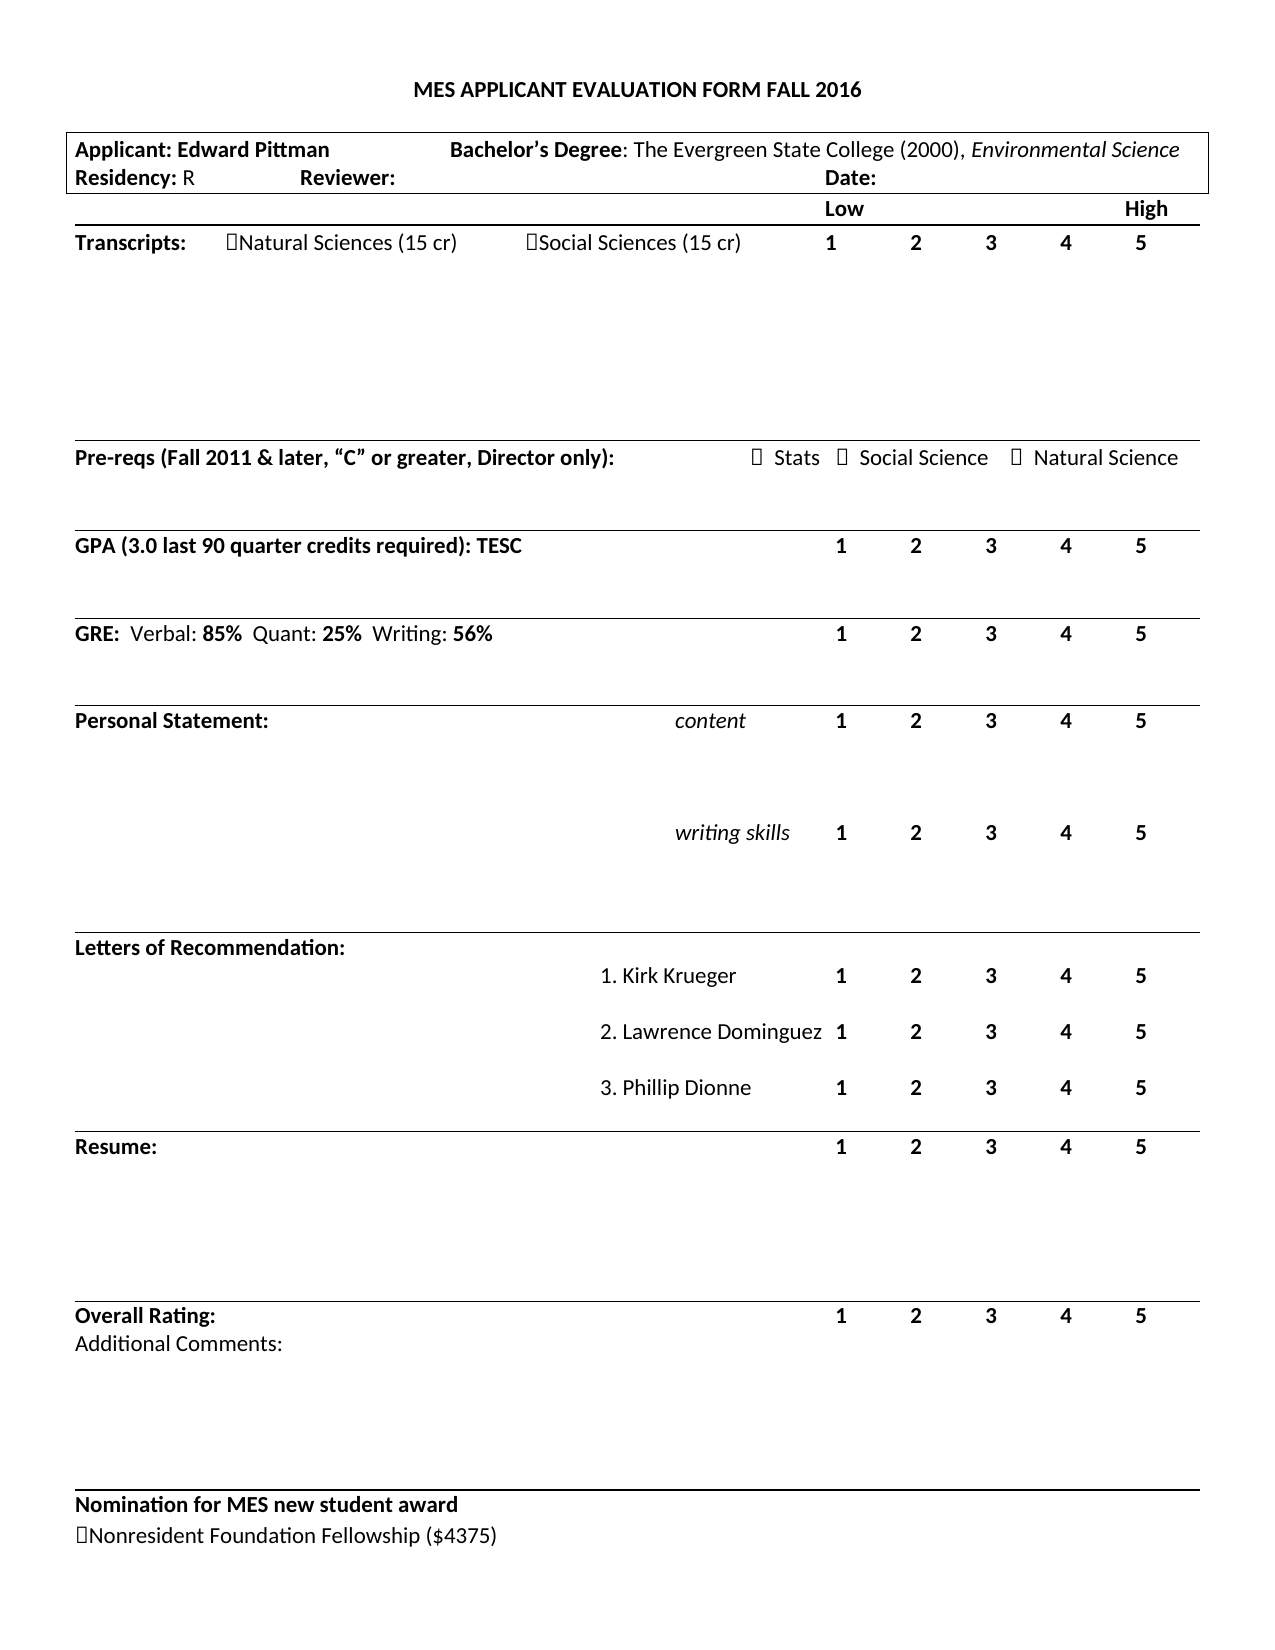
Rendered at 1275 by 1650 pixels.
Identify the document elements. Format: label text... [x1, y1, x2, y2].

text writing skills 1 2 3 4 5 [600, 818, 1200, 874]
text Personal Statement: content 1 2 3 4 5 [75, 706, 1200, 734]
text 1. Kirk Krueger 1 2 3 4 5 [75, 961, 1200, 989]
text Transcripts: Natural Sciences (15 cr) Social Sciences (15 cr) 1 2 3 4 5 [75, 226, 1200, 257]
text Low High [75, 194, 1200, 224]
text Residency: R Reviewer: Date: [67, 160, 1208, 193]
text Nomination for MES new student award [75, 1491, 1200, 1519]
text Additional Comments: [75, 1329, 1200, 1358]
text GRE: Verbal: 85% Quant: 25% Writing: 56% 1 2 3 4 5 [75, 619, 1200, 647]
text GPA (3.0 last 90 quarter credits required): TESC 1 2 3 4 5 [75, 531, 1200, 559]
text Nonresident Foundation Fellowship ($4375) [75, 1519, 1200, 1550]
text Pre-reqs (Fall 2011 & later, “C” or greater, Director only):  Stats  Social Science  Natural Science [75, 441, 1200, 472]
text 3. Phillip Dionne 1 2 3 4 5 [75, 1073, 1200, 1101]
text 2. Lawrence Dominguez 1 2 3 4 5 [525, 1017, 1200, 1045]
text MES APPLICANT EVALUATION FORM FALL 2016 [75, 75, 1200, 103]
text Resume: 1 2 3 4 5 [75, 1132, 1200, 1160]
text Letters of Recommendation: [75, 933, 1200, 961]
text Overall Rating: 1 2 3 4 5 [75, 1302, 1200, 1329]
text Applicant: Edward Pittman Bachelor’s Degree: The Evergreen State College (2000), Environmental Science [67, 133, 1208, 160]
